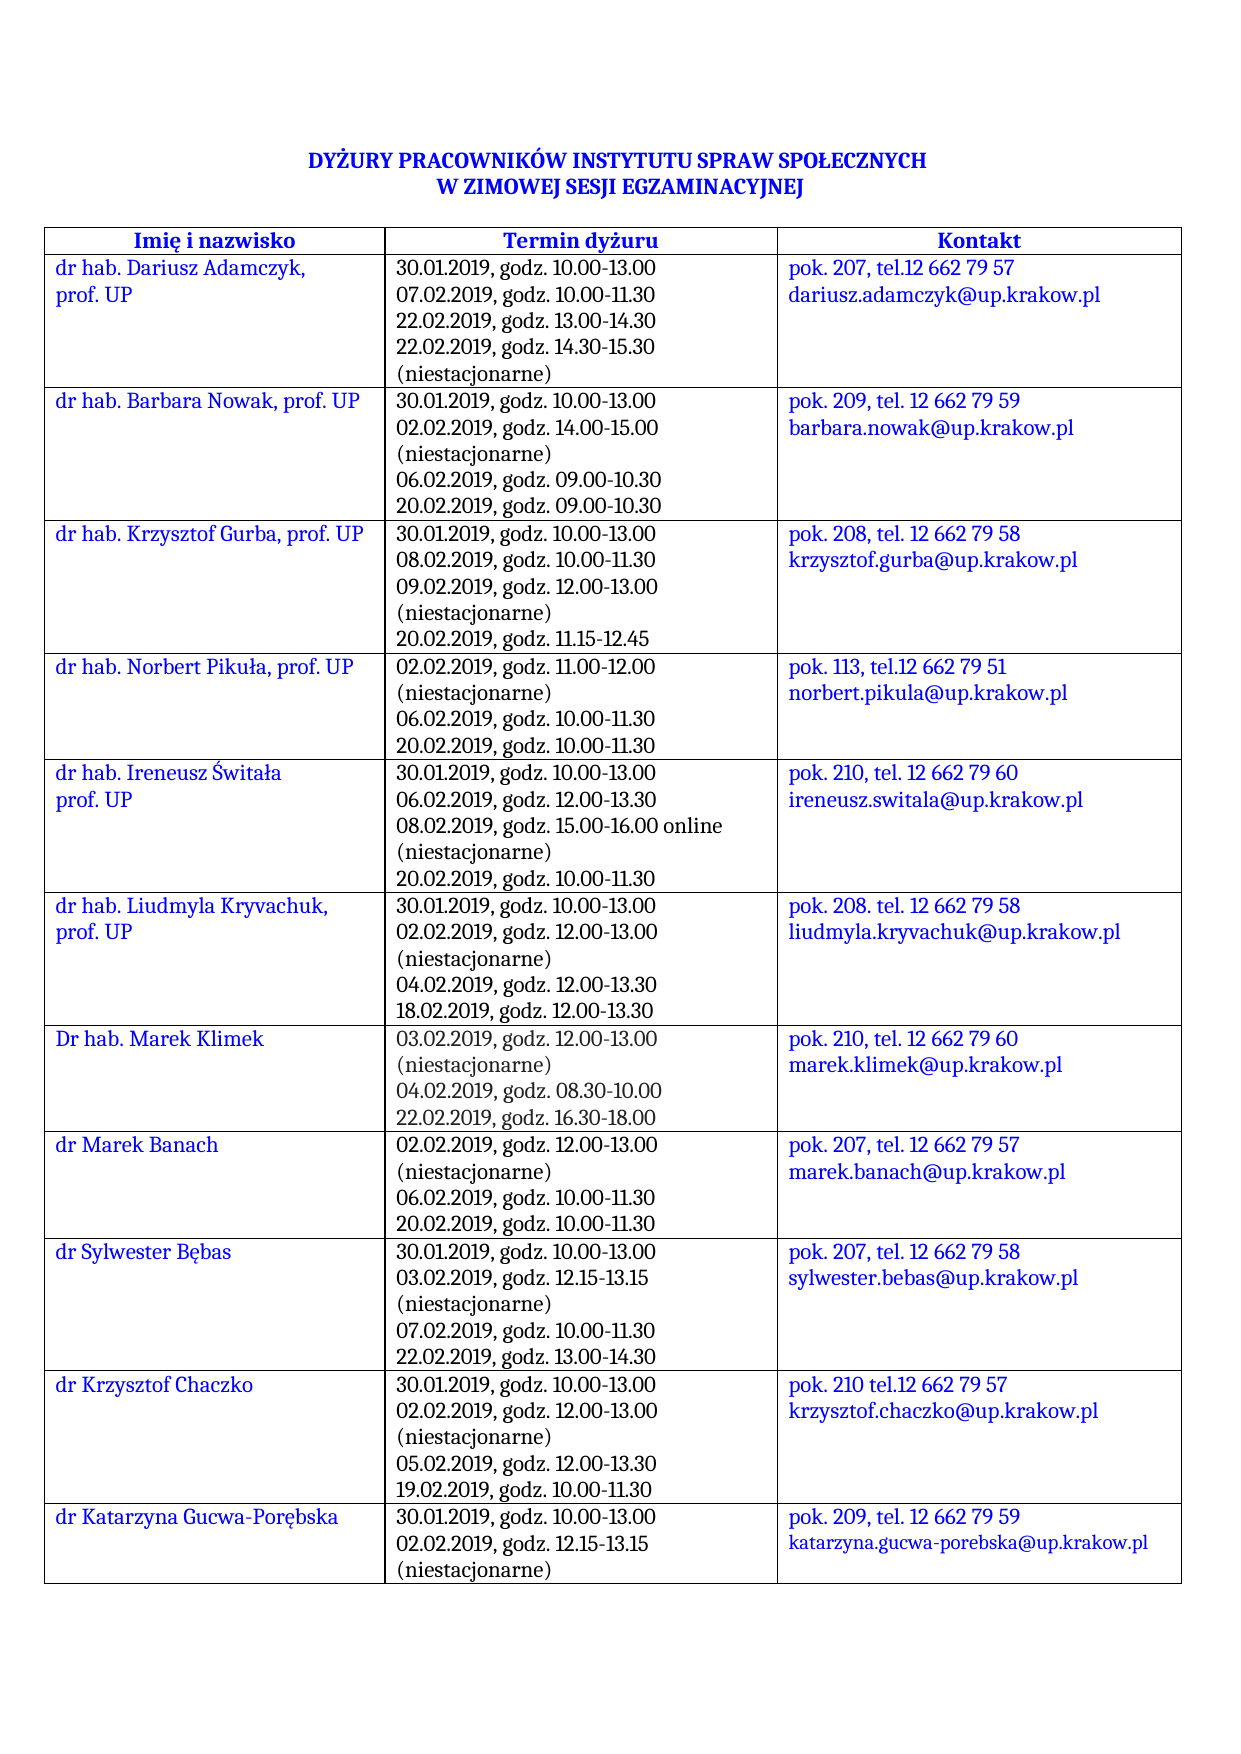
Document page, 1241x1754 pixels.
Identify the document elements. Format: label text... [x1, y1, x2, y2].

table_cell 02.02.2019, godz. 11.00-12.00 (niestacjonarne) 06.02.2019, godz. 10.00-11.30 20.02.2019, godz. 10.00-11.30 [386, 654, 777, 759]
table_cell 30.01.2019, godz. 10.00-13.00 02.02.2019, godz. 14.00-15.00 (niestacjonarne) 06.02.2019, godz. 09.00-10.30 20.02.2019, godz. 09.00-10.30 [386, 388, 777, 520]
table_header Imię i nazwisko [45, 228, 384, 254]
table_header Termin dyżuru [386, 228, 777, 254]
table_cell 30.01.2019, godz. 10.00-13.00 08.02.2019, godz. 10.00-11.30 09.02.2019, godz. 12.00-13.00 (niestacjonarne) 20.02.2019, godz. 11.15-12.45 [386, 521, 777, 652]
table_cell pok. 208. tel. 12 662 79 58 liudmyla.kryvachuk@up.krakow.pl [778, 893, 1181, 1024]
table_cell 30.01.2019, godz. 10.00-13.00 07.02.2019, godz. 10.00-11.30 22.02.2019, godz. 13.00-14.30 22.02.2019, godz. 14.30-15.30 (niestacjonarne) [386, 255, 777, 387]
text DYŻURY PRACOWNIKÓW INSTYTUTU SPRAW SPOŁECZNYCH W ZIMOWEJ SESJI EGZAMINACYJNEJ [148, 148, 1093, 200]
table_cell pok. 210 tel.12 662 79 57 krzysztof.chaczko@up.krakow.pl [778, 1371, 1181, 1503]
table_cell 03.02.2019, godz. 12.00-13.00 (niestacjonarne) 04.02.2019, godz. 08.30-10.00 22.02.2019, godz. 16.30-18.00 [552, 1026, 777, 1131]
table_cell dr hab. Krzysztof Gurba, prof. UP [45, 521, 384, 652]
table_cell 30.01.2019, godz. 10.00-13.00 03.02.2019, godz. 12.15-13.15 (niestacjonarne) 07.02.2019, godz. 10.00-11.30 22.02.2019, godz. 13.00-14.30 [386, 1239, 777, 1370]
table_cell pok. 209, tel. 12 662 79 59 barbara.nowak@up.krakow.pl [778, 388, 1181, 520]
table_cell pok. 210, tel. 12 662 79 60 marek.klimek@up.krakow.pl [778, 1026, 1181, 1131]
table_cell pok. 208, tel. 12 662 79 58 krzysztof.gurba@up.krakow.pl [778, 521, 1181, 652]
table_cell dr hab. Barbara Nowak, prof. UP [45, 388, 384, 520]
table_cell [386, 1504, 777, 1583]
table_cell 02.02.2019, godz. 12.00-13.00 (niestacjonarne) 06.02.2019, godz. 10.00-11.30 20.02.2019, godz. 10.00-11.30 [386, 1132, 777, 1237]
table_cell dr Krzysztof Chaczko [45, 1371, 384, 1503]
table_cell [45, 1504, 384, 1583]
table_cell dr hab. Liudmyla Kryvachuk, prof. UP [45, 893, 384, 1024]
table_cell Dr hab. Marek Klimek [45, 1026, 384, 1131]
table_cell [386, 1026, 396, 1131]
table_cell 30.01.2019, godz. 10.00-13.00 02.02.2019, godz. 12.00-13.00 (niestacjonarne) 05.02.2019, godz. 12.00-13.30 19.02.2019, godz. 10.00-11.30 [386, 1371, 777, 1503]
table_cell dr Marek Banach [45, 1132, 384, 1237]
table_cell pok. 210, tel. 12 662 79 60 ireneusz.switala@up.krakow.pl [778, 760, 1181, 892]
table_cell 30.01.2019, godz. 10.00-13.00 02.02.2019, godz. 12.00-13.00 (niestacjonarne) 04.02.2019, godz. 12.00-13.30 18.02.2019, godz. 12.00-13.30 [386, 893, 777, 1024]
table_cell dr hab. Dariusz Adamczyk, prof. UP [45, 255, 384, 387]
table_cell dr hab. Norbert Pikuła, prof. UP [45, 654, 384, 759]
table_cell 30.01.2019, godz. 10.00-13.00 06.02.2019, godz. 12.00-13.30 08.02.2019, godz. 15.00-16.00 online (niestacjonarne) 20.02.2019, godz. 10.00-11.30 [386, 760, 777, 892]
table_cell dr Sylwester Bębas [45, 1239, 384, 1370]
table_cell pok. 207, tel. 12 662 79 57 marek.banach@up.krakow.pl [778, 1132, 1181, 1237]
table_cell pok. 207, tel. 12 662 79 58 sylwester.bebas@up.krakow.pl [778, 1239, 1181, 1370]
table_cell pok. 207, tel.12 662 79 57 dariusz.adamczyk@up.krakow.pl [778, 255, 1181, 387]
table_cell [778, 1504, 1181, 1583]
table_cell dr hab. Ireneusz Świtała prof. UP [45, 760, 384, 892]
table_header Kontakt [778, 228, 1181, 254]
table_cell pok. 113, tel.12 662 79 51 norbert.pikula@up.krakow.pl [778, 654, 1181, 759]
